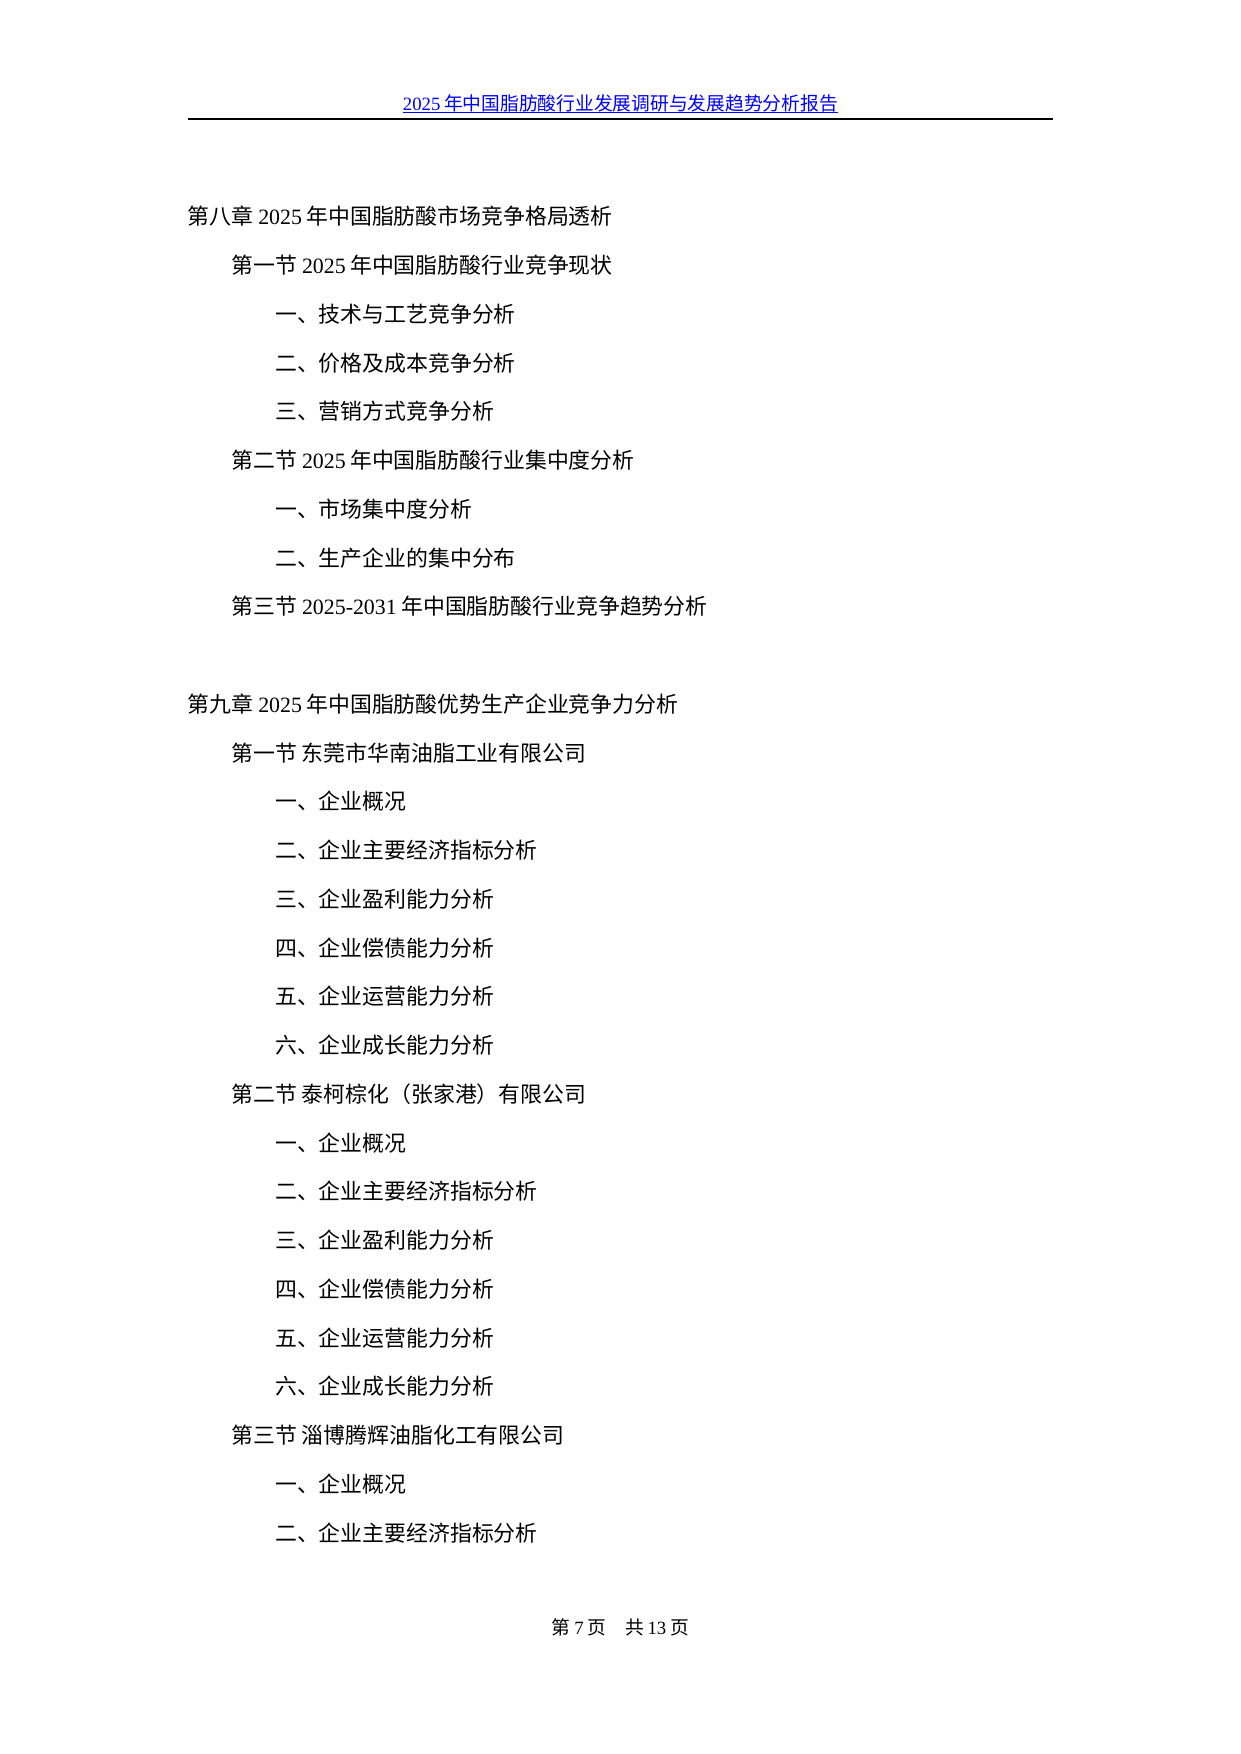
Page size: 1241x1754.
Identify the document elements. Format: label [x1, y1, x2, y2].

text [187, 150, 1053, 1548]
